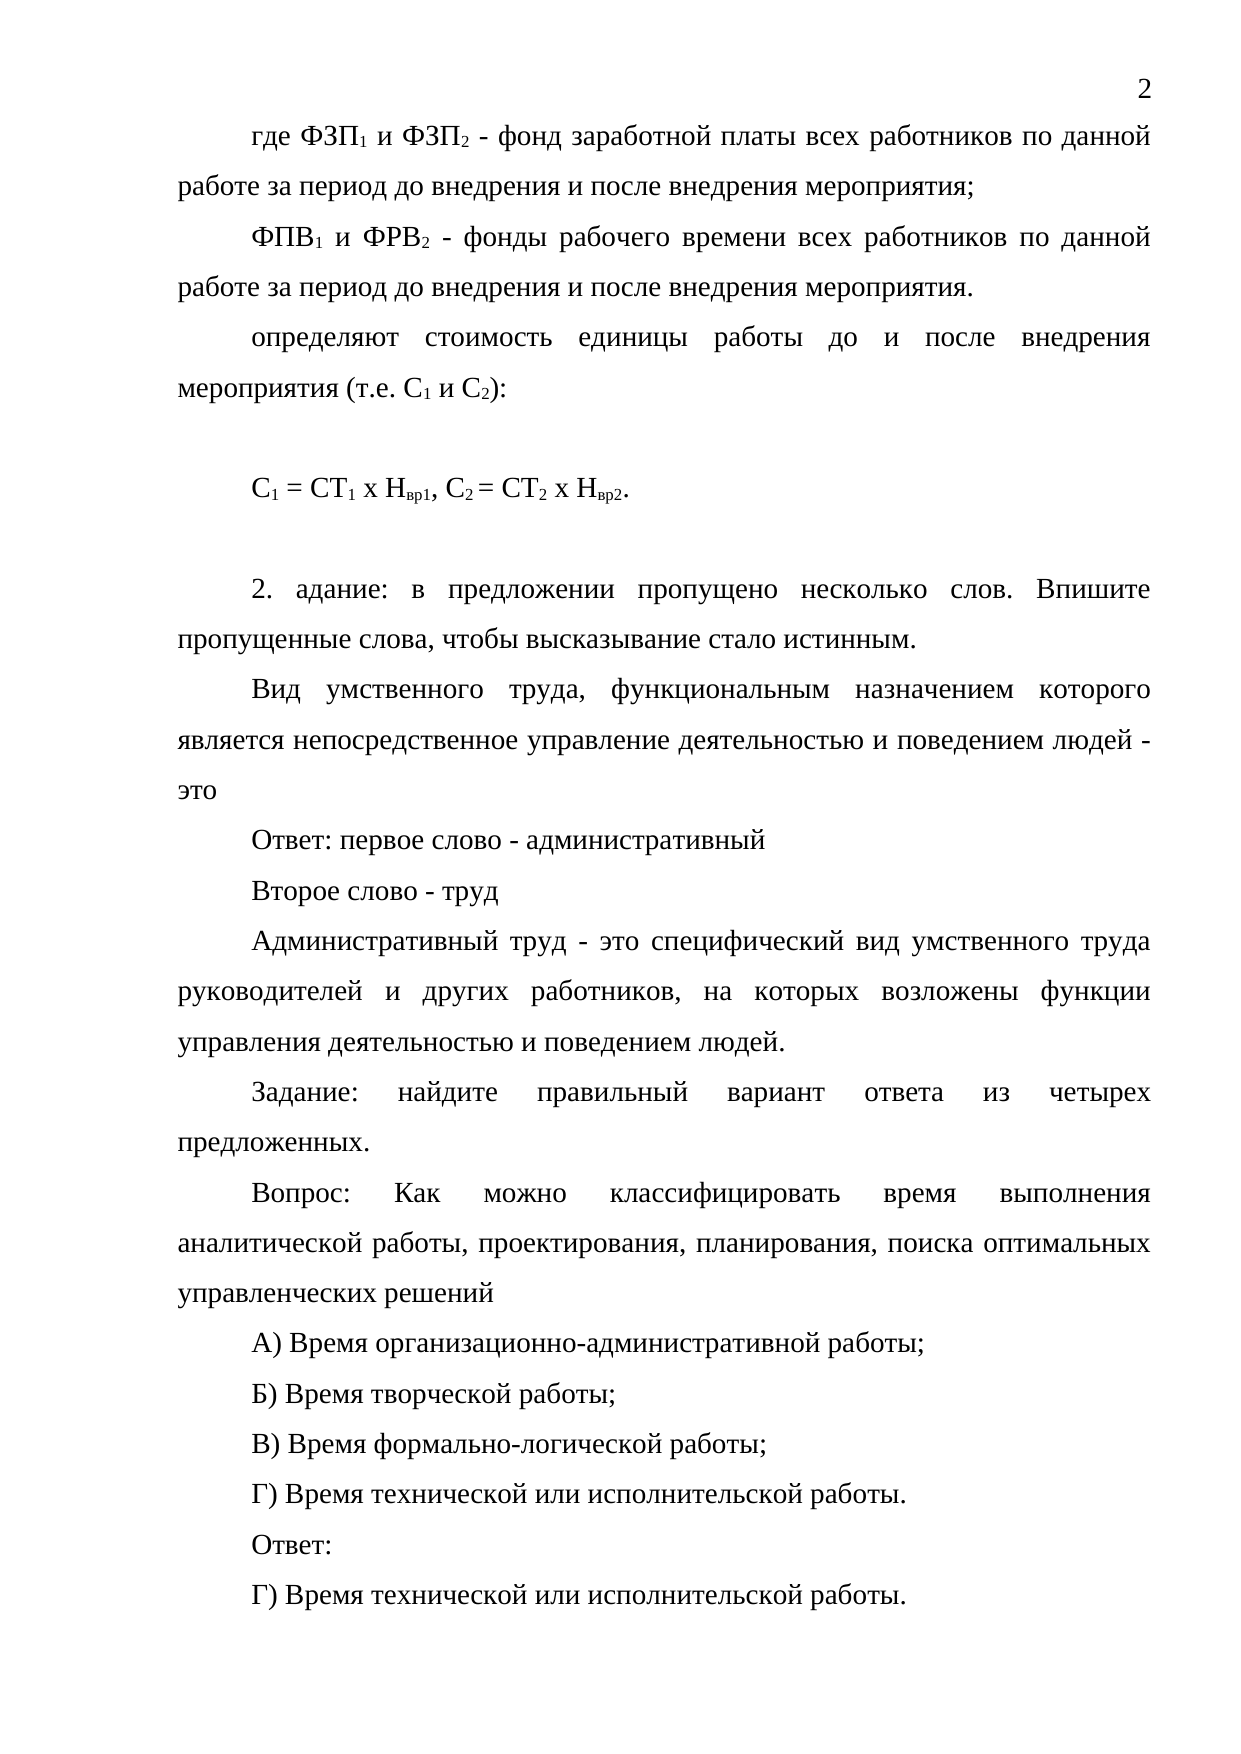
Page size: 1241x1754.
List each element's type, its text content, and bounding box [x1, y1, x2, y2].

text А) Время организационно-административной работы; [177, 1326, 1152, 1359]
text Ответ: [177, 1527, 1152, 1560]
text 2. адание: в предложении пропущено несколько слов. Впишите пропущенные слова, чтобы высказывание стало истинным. [177, 571, 1152, 655]
text Г) Время технической или исполнительской работы. [177, 1577, 1152, 1611]
text Ответ: первое слово - административный [177, 822, 1152, 856]
text Б) Время творческой работы; [177, 1376, 1152, 1409]
text С1 = СТ1 х Нвр1, С2 = СТ2 х Нвр2. [177, 470, 1152, 504]
text где ФЗП1 и ФЗП2 - фонд заработной платы всех работников по данной работе за период до внедрения и после внедрения мероприятия; [177, 118, 1152, 202]
text Задание: найдите правильный вариант ответа из четырех предложенных. [177, 1074, 1152, 1158]
text Вопрос: Как можно классифицировать время выполнения аналитической работы, проектирования, планирования, поиска оптимальных управленческих решений [177, 1175, 1152, 1309]
text определяют стоимость единицы работы до и после внедрения мероприятия (т.е. С1 и С2): [177, 319, 1152, 403]
text Г) Время технической или исполнительской работы. [177, 1477, 1152, 1510]
text Вид умственного труда, функциональным назначением которого является непосредственное управление деятельностью и поведением людей - это [177, 672, 1152, 806]
text Административный труд - это специфический вид умственного труда руководителей и других работников, на которых возложены функции управления деятельностью и поведением людей. [177, 923, 1152, 1057]
text Второе слово - труд [177, 873, 1152, 906]
text В) Время формально-логической работы; [177, 1426, 1152, 1460]
text ФПВ1 и ФРВ2 - фонды рабочего времени всех работников по данной работе за период до внедрения и после внедрения мероприятия. [177, 219, 1152, 303]
